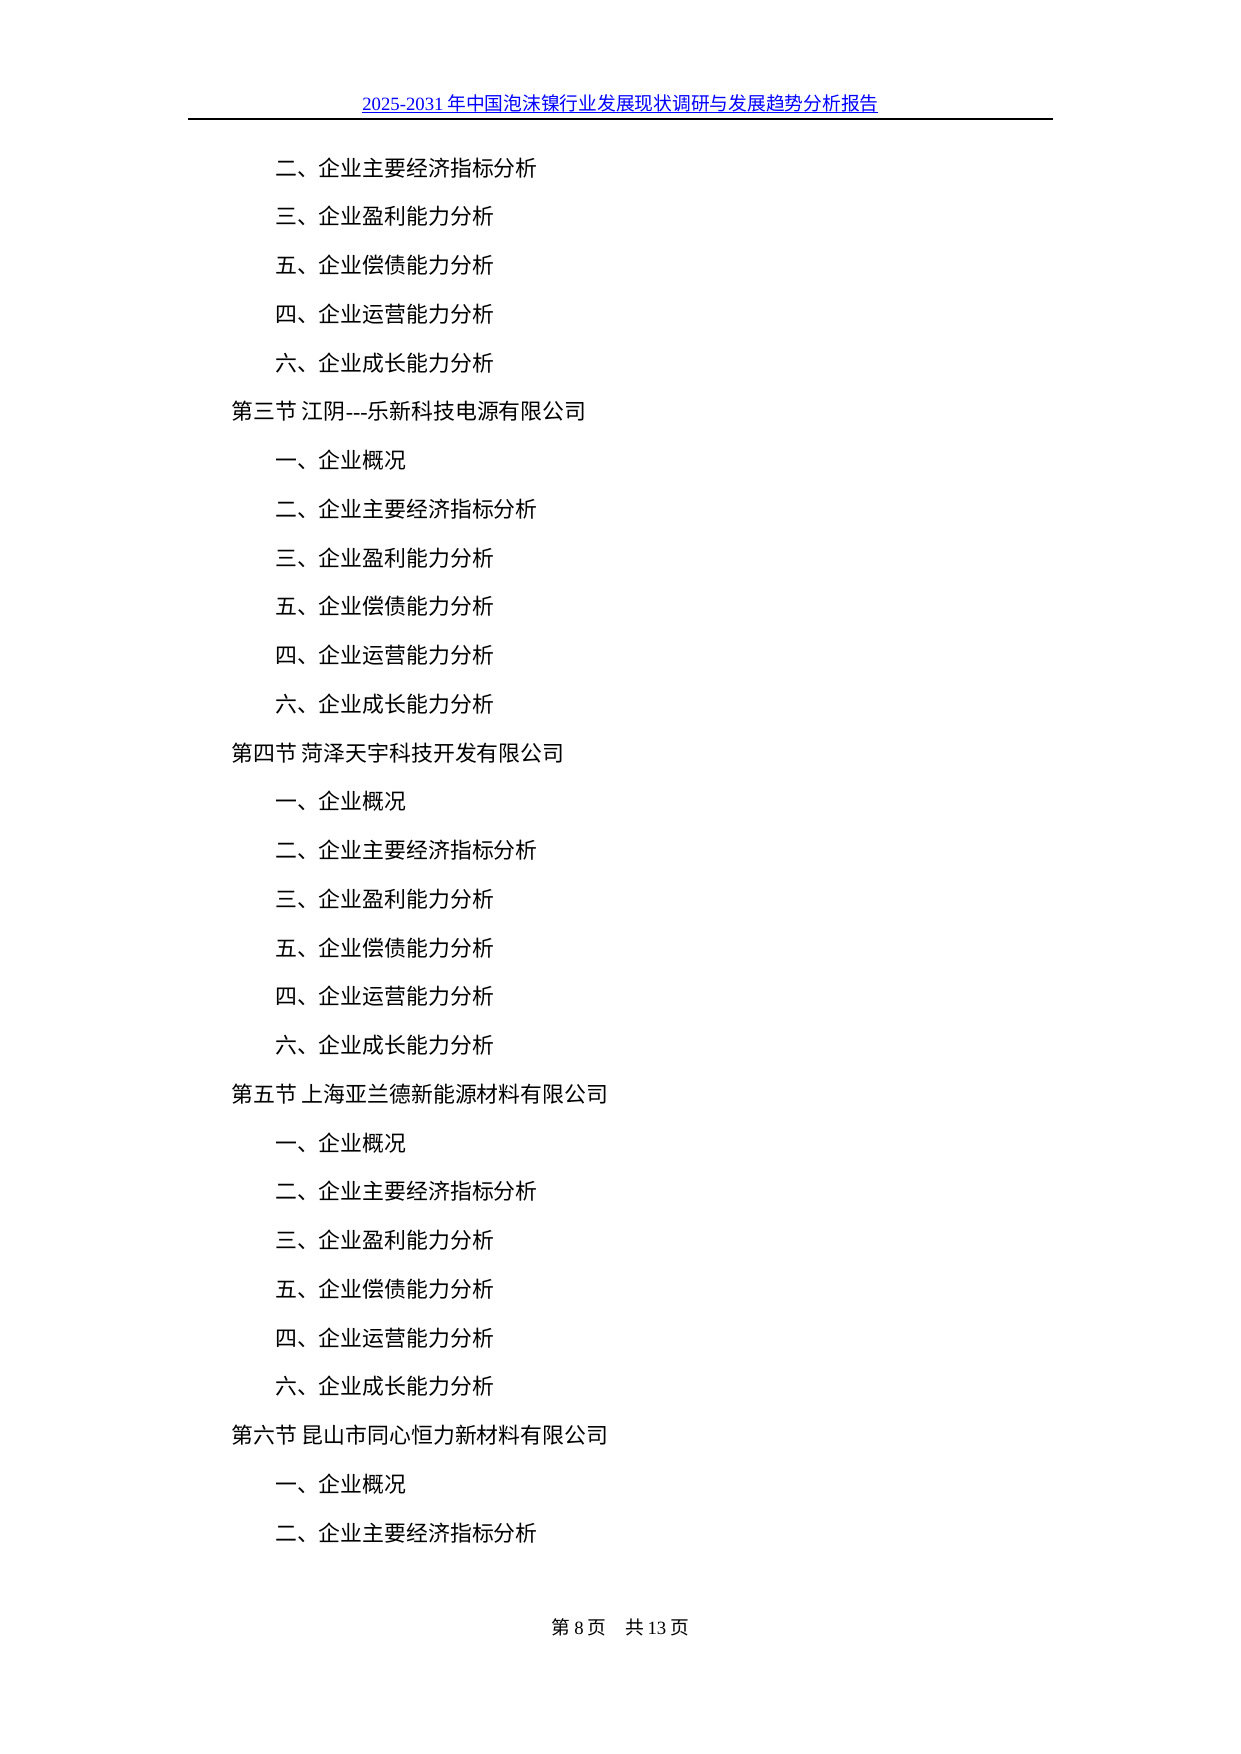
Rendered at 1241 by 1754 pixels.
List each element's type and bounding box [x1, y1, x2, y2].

text [187, 150, 1053, 1548]
